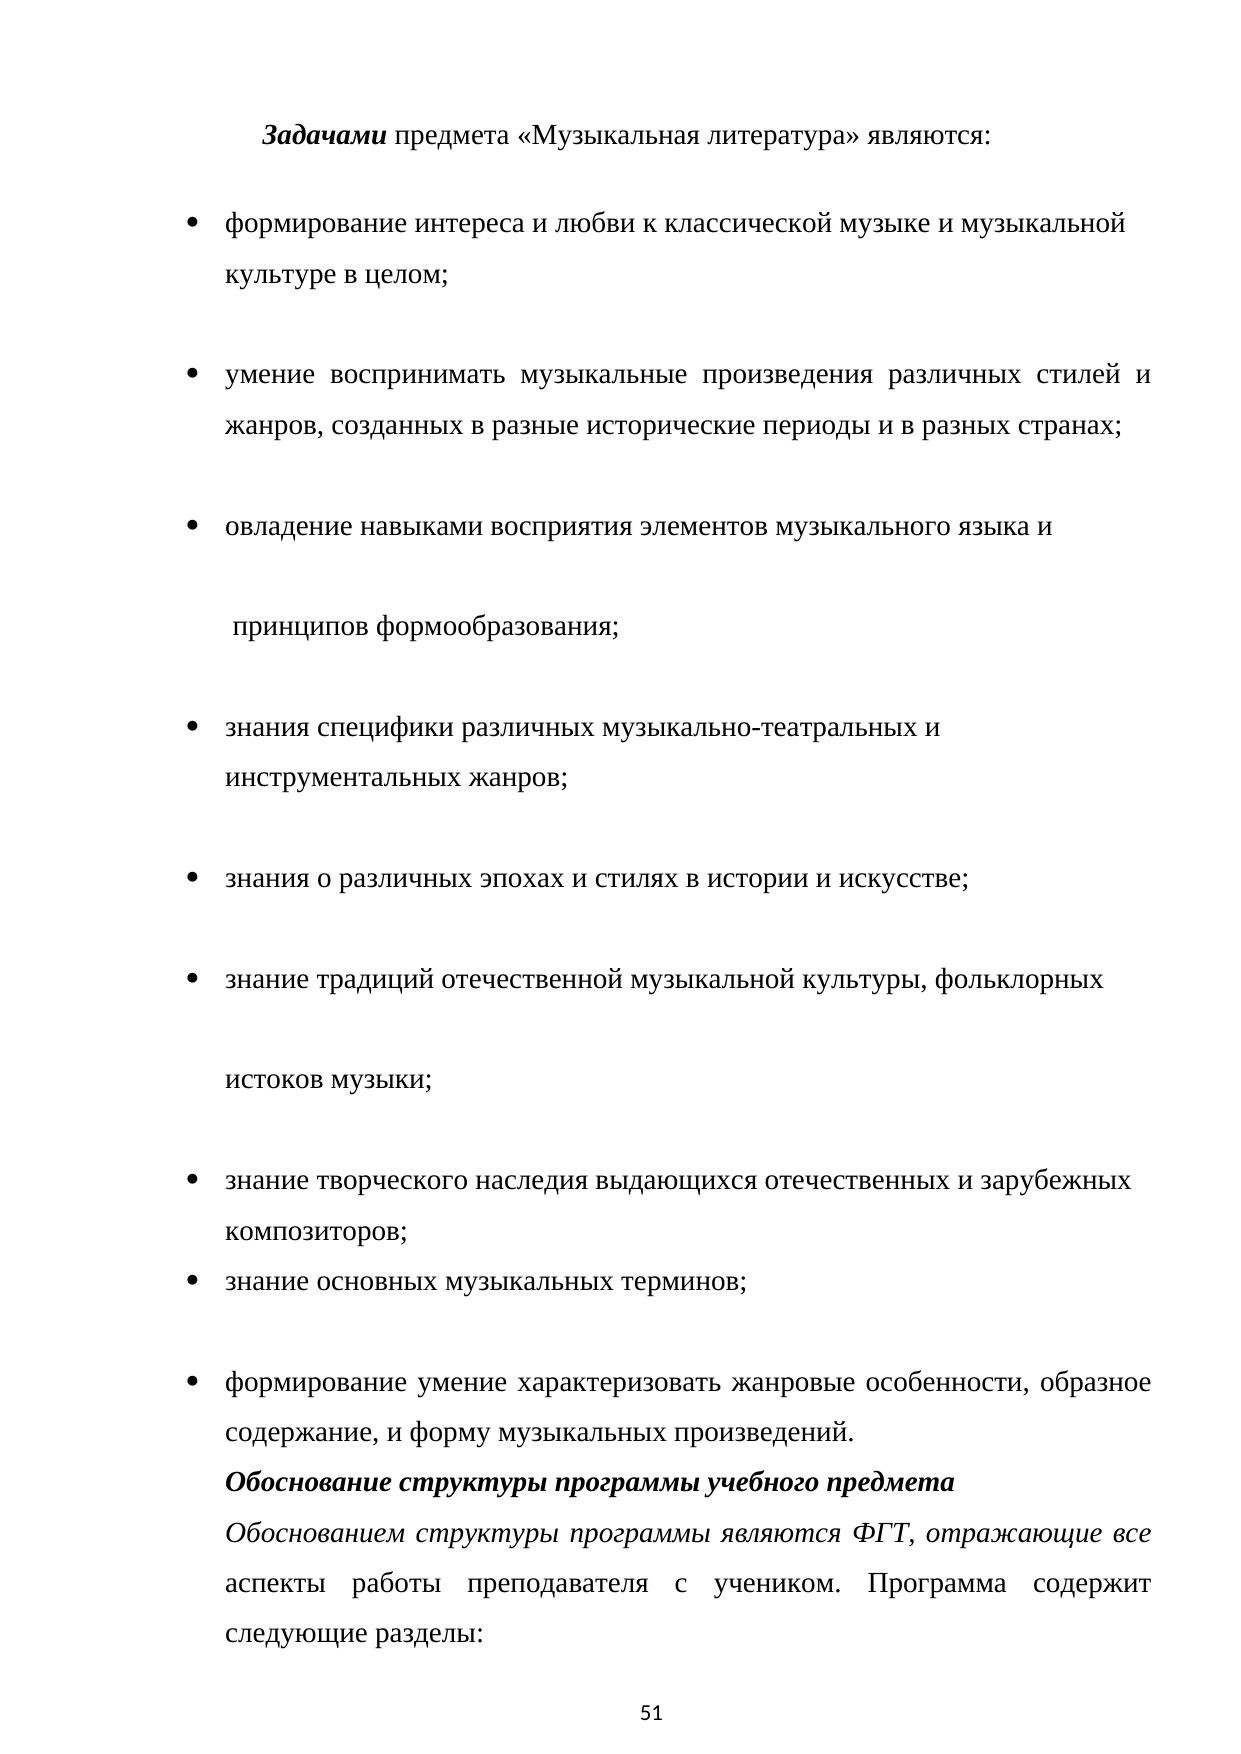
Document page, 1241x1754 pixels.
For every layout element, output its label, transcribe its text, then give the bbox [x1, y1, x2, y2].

list умение воспринимать музыкальные произведения различных стилей и жанров, созданных в разные исторические периоды и в разных странах; [187, 357, 1152, 441]
list формирование интереса и любви к классической музыке и музыкальной культуре в целом; [187, 206, 1152, 289]
list знания о различных эпохах и стилях в истории и искусстве; [187, 860, 1152, 894]
list формирование умение характеризовать жанровые особенности, образное содержание, и форму музыкальных произведений. [187, 1364, 1152, 1448]
list овладение навыками восприятия элементов музыкального языка и [187, 508, 1152, 541]
list знание основных музыкальных терминов; [187, 1263, 1152, 1297]
list знание традиций отечественной музыкальной культуры, фольклорных [187, 961, 1152, 994]
text принципов формообразования; [225, 608, 1152, 642]
text Обоснование структуры программы учебного предмета [225, 1464, 1152, 1498]
text Обоснованием структуры программы являются ФГТ, отражающие все аспекты работы преподавателя с учеником. Программа содержит следующие разделы: [225, 1515, 1152, 1649]
text Задачами предмета «Музыкальная литература» являются: [262, 117, 1152, 151]
list знание творческого наследия выдающихся отечественных и зарубежных композиторов; [187, 1162, 1152, 1246]
text истоков музыки; [225, 1062, 1152, 1095]
list знания специфики различных музыкально-театральных и инструментальных жанров; [187, 709, 1152, 793]
